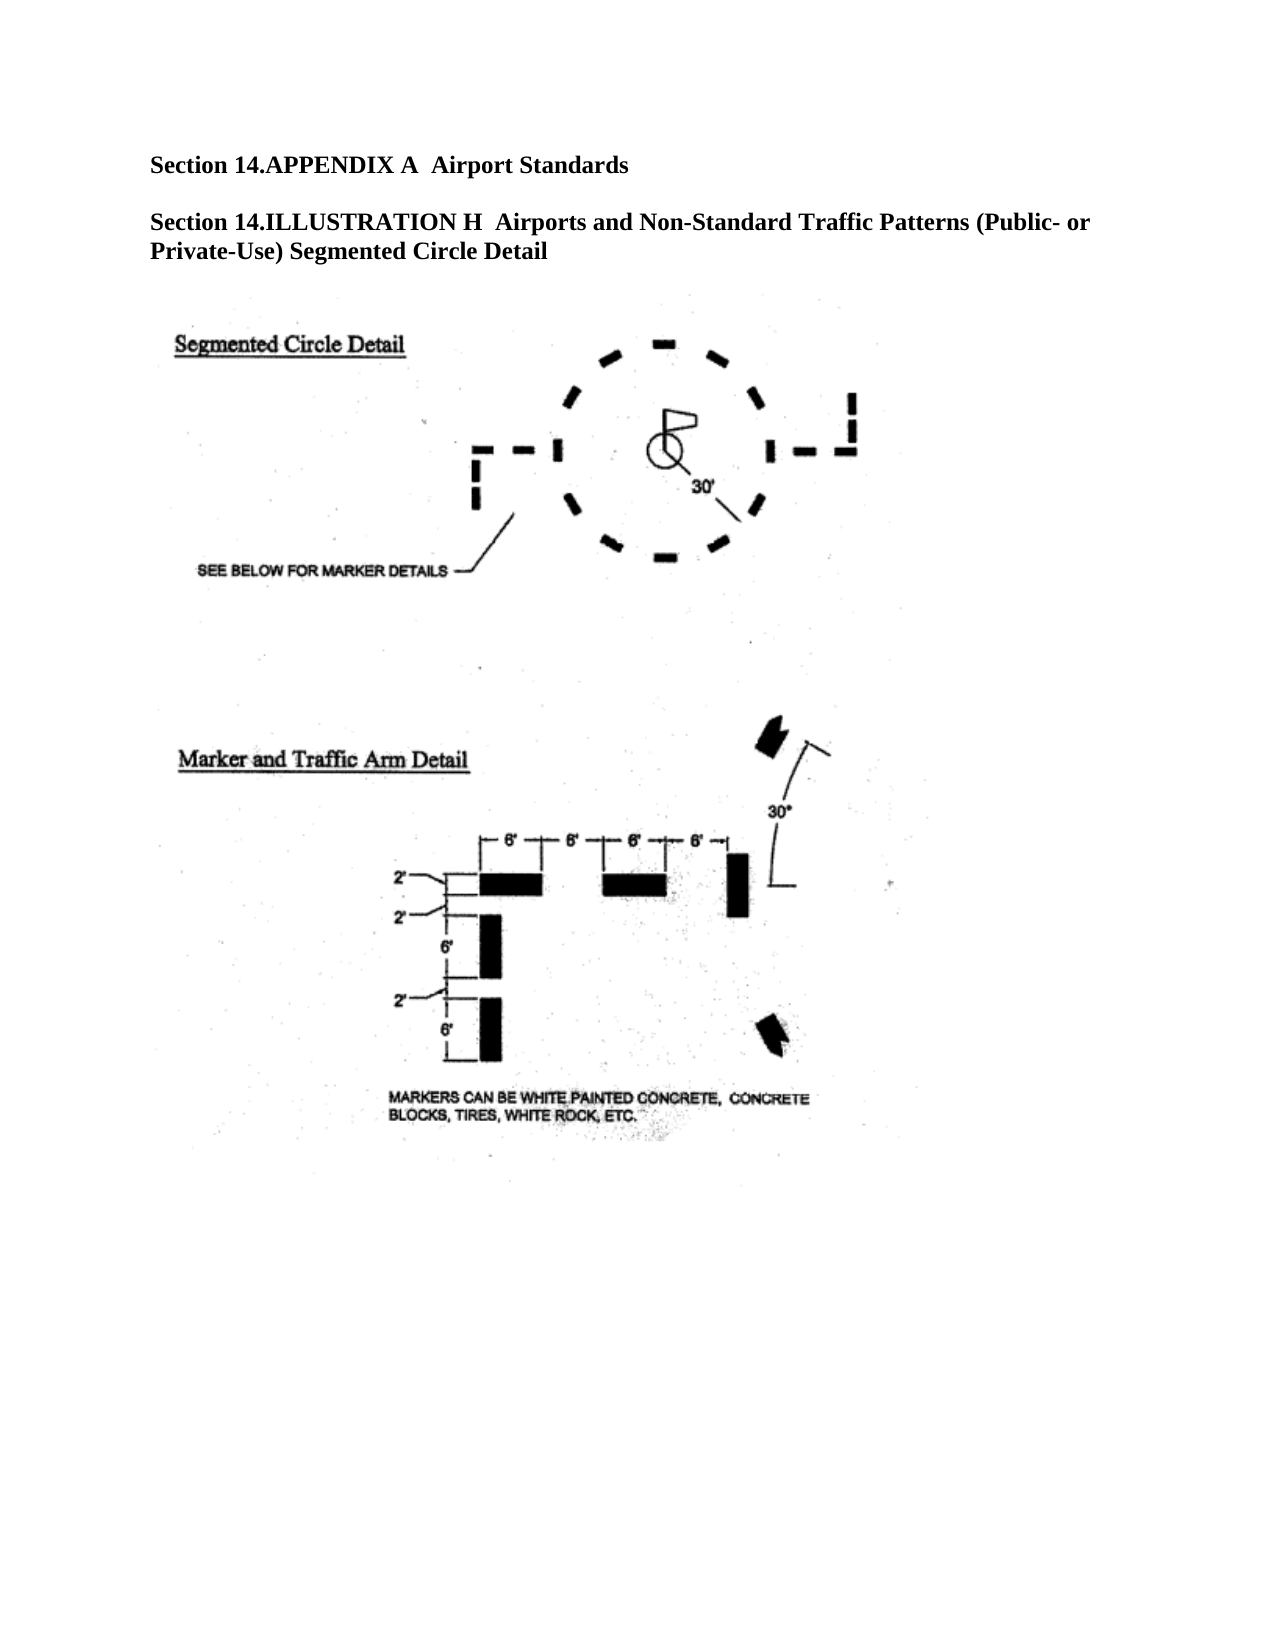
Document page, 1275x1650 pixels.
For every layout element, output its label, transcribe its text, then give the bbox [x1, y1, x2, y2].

text Section 14.ILLUSTRATION H Airports and Non-Standard Traffic Patterns (Public- or Private-Use) Segmented Circle Detail [150, 207, 1125, 265]
text Section 14.APPENDIX A Airport Standards [150, 150, 1125, 179]
